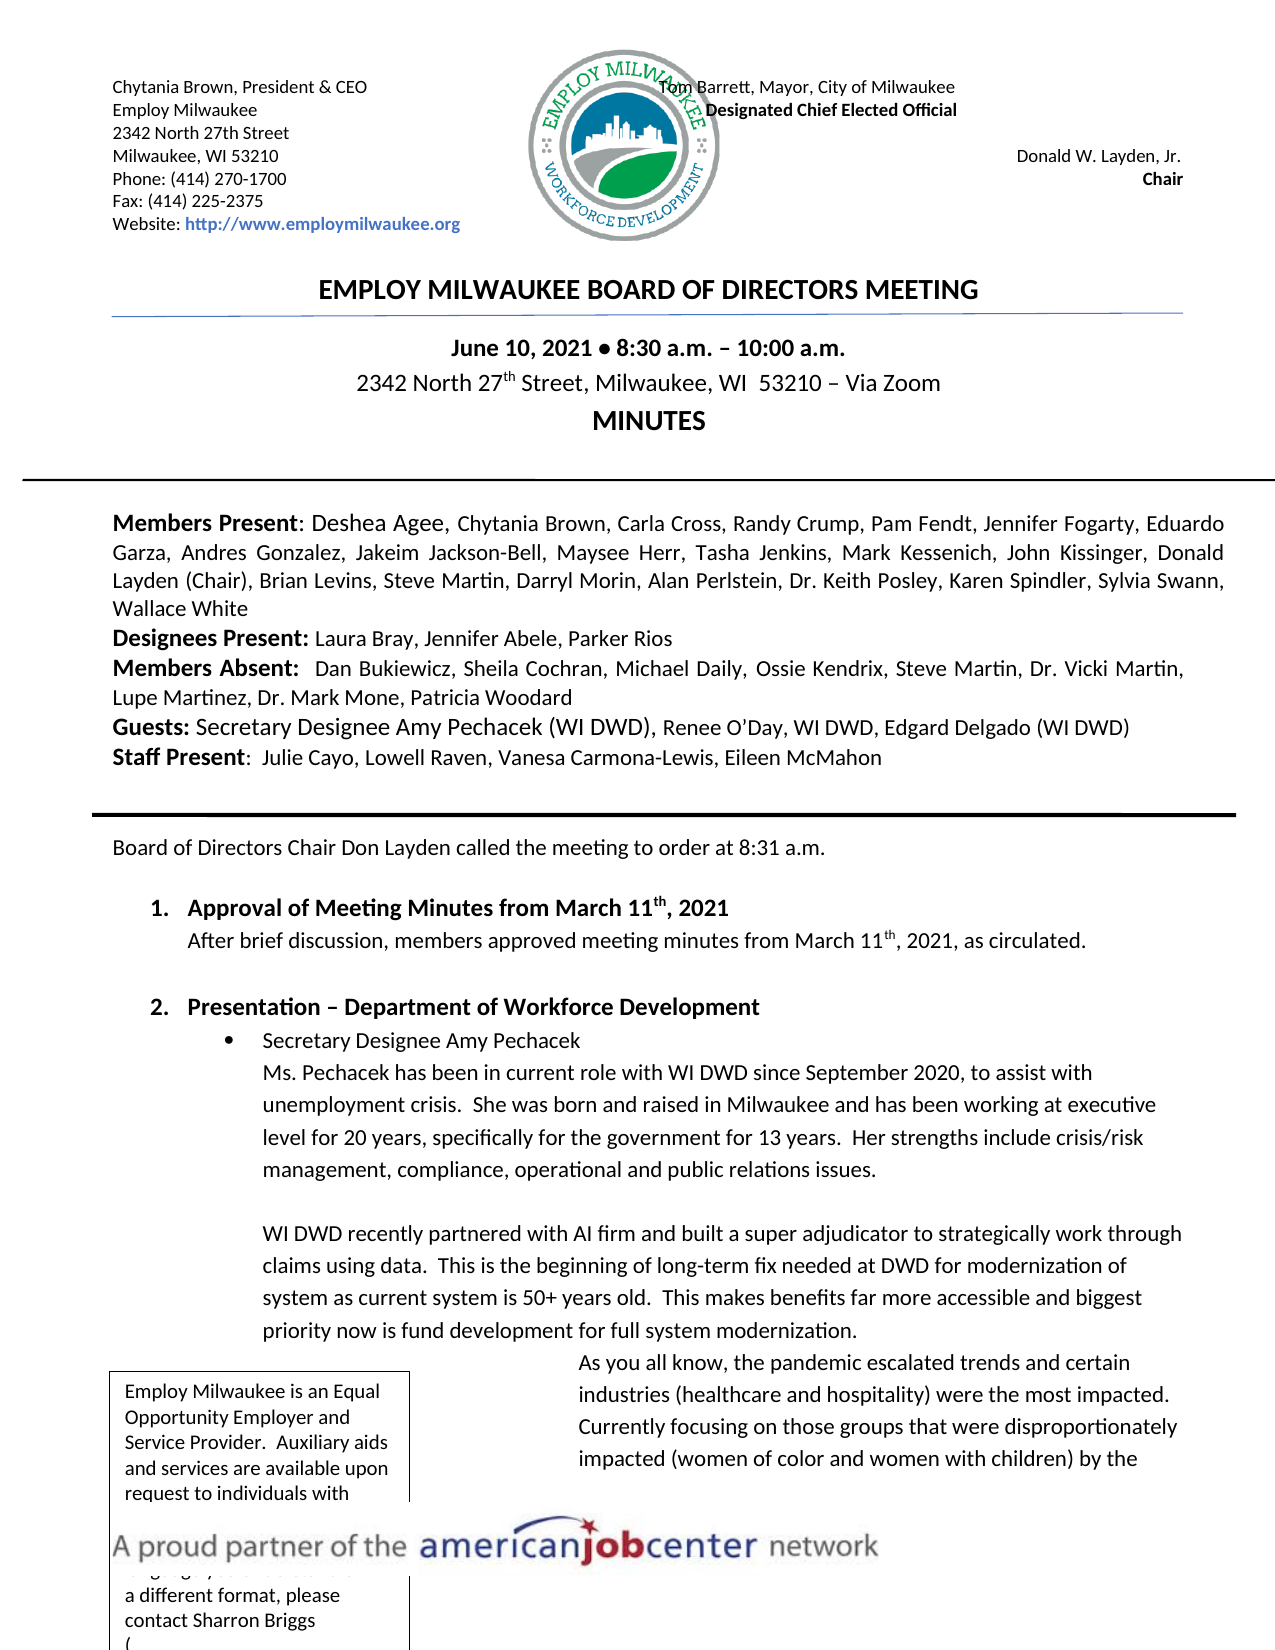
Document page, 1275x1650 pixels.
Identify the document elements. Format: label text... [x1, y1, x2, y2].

picture [112, 1502, 879, 1576]
text Guests: Secretary Designee Amy Pechacek (WI DWD), Renee O’Day, WI DWD, Edgard Delgado (WI DWD) [112, 711, 1185, 742]
list After brief discussion, members approved meeting minutes from March 11th, 2021, as circulated. [187, 927, 1185, 955]
list Ms. Pechacek has been in current role with WI DWD since September 2020, to assist with unemployment crisis. She was born and raised in Milwaukee and has been working at executive level for 20 years, specifically for the government for 13 years. Her strengths include crisis/risk management, compliance, operational and public relations issues. [262, 1058, 1185, 1183]
text Members Absent: Dan Bukiewicz, Sheila Cochran, Michael Daily, Ossie Kendrix, Steve Martin, Dr. Vicki Martin, Lupe Martinez, Dr. Mark Mone, Patricia Woodard [112, 652, 1185, 711]
list Secretary Designee Amy Pechacek [225, 1026, 1185, 1054]
text Staff Present: Julie Cayo, Lowell Raven, Vanesa Carmona-Lewis, Eileen McMahon [112, 742, 1226, 772]
text Members Present: Deshea Agee, Chytania Brown, Carla Cross, Randy Crump, Pam Fendt, Jennifer Fogarty, Eduardo Garza, Andres Gonzalez, Jakeim Jackson-Bell, Maysee Herr, Tasha Jenkins, Mark Kessenich, John Kissinger, Donald Layden (Chair), Brian Levins, Steve Martin, Darryl Morin, Alan Perlstein, Dr. Keith Posley, Karen Spindler, Sylvia Swann, Wallace White [112, 507, 1226, 622]
text MINUTES [112, 402, 1185, 438]
text 2342 North 27th Street, Milwaukee, WI 53210 – Via Zoom [112, 367, 1185, 398]
list Approval of Meeting Minutes from March 11th, 2021 [150, 892, 1185, 922]
picture [528, 49, 720, 241]
list Presentation – Department of Workforce Development [150, 991, 1185, 1022]
text Board of Directors Chair Don Layden called the meeting to order at 8:31 a.m. [112, 833, 1185, 861]
list WI DWD recently partnered with AI firm and built a super adjudicator to strategically work through claims using data. This is the beginning of long-term fix needed at DWD for modernization of system as current system is 50+ years old. This makes benefits far more accessible and biggest priority now is fund development for full system modernization. [262, 1219, 1185, 1344]
text June 10, 2021 • 8:30 a.m. – 10:00 a.m. [112, 332, 1185, 363]
text Employ Milwaukee Board of Directors MEETING [112, 271, 1185, 307]
text Designees Present: Laura Bray, Jennifer Abele, Parker Rios [112, 622, 1185, 652]
